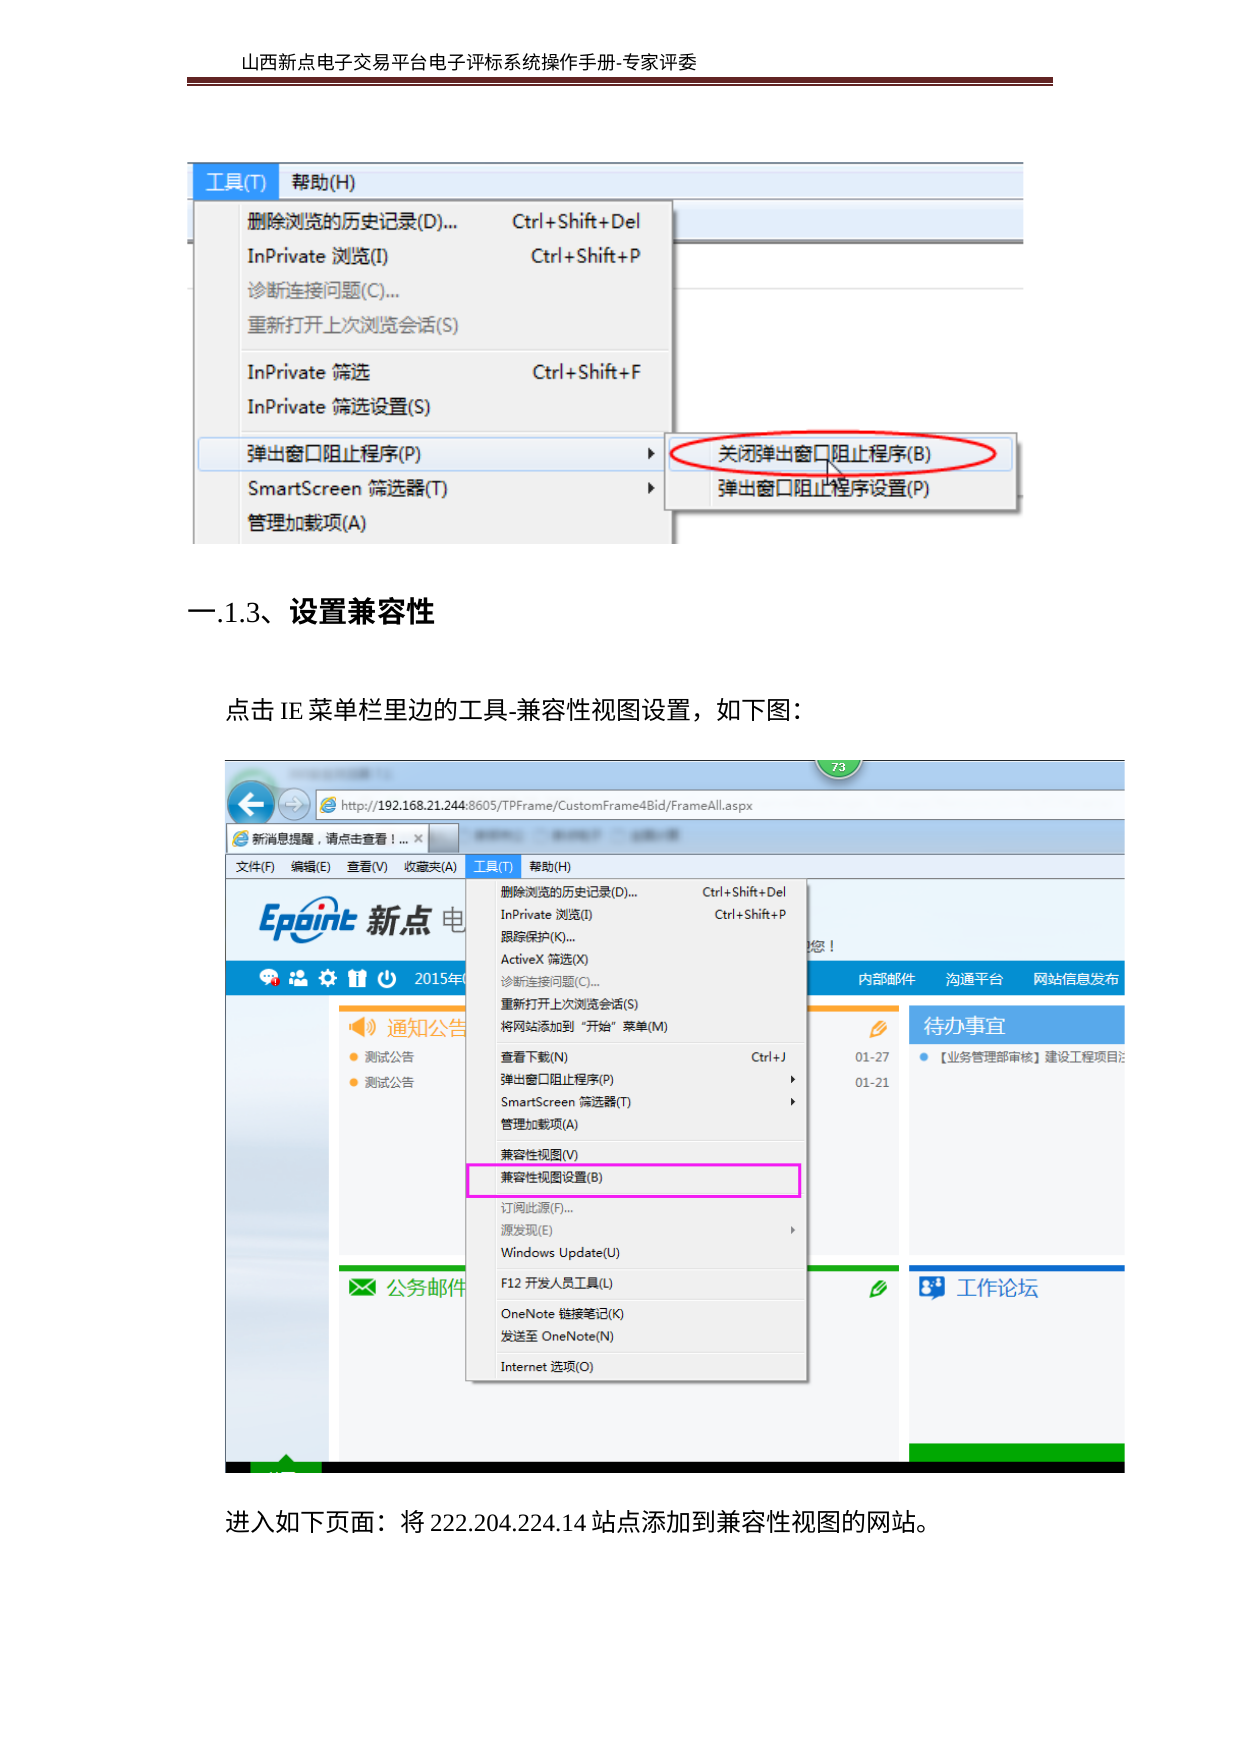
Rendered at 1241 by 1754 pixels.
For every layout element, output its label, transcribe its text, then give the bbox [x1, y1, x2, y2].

text 点击IE菜单栏里边的工具-兼容性视图设置，如下图： [187, 676, 1053, 741]
subtitle 设置兼容性 [187, 577, 1053, 642]
picture [1035, 973, 1047, 984]
picture [224, 760, 1125, 1473]
picture [962, 973, 973, 984]
picture [908, 974, 912, 984]
text 进入如下页面：将222.204.224.14站点添加到兼容性视图的网站。 [187, 1488, 1053, 1553]
picture [1050, 976, 1055, 984]
picture [1063, 976, 1068, 984]
picture [902, 976, 907, 984]
picture [187, 162, 1024, 544]
picture [1078, 974, 1089, 983]
picture [886, 973, 900, 984]
